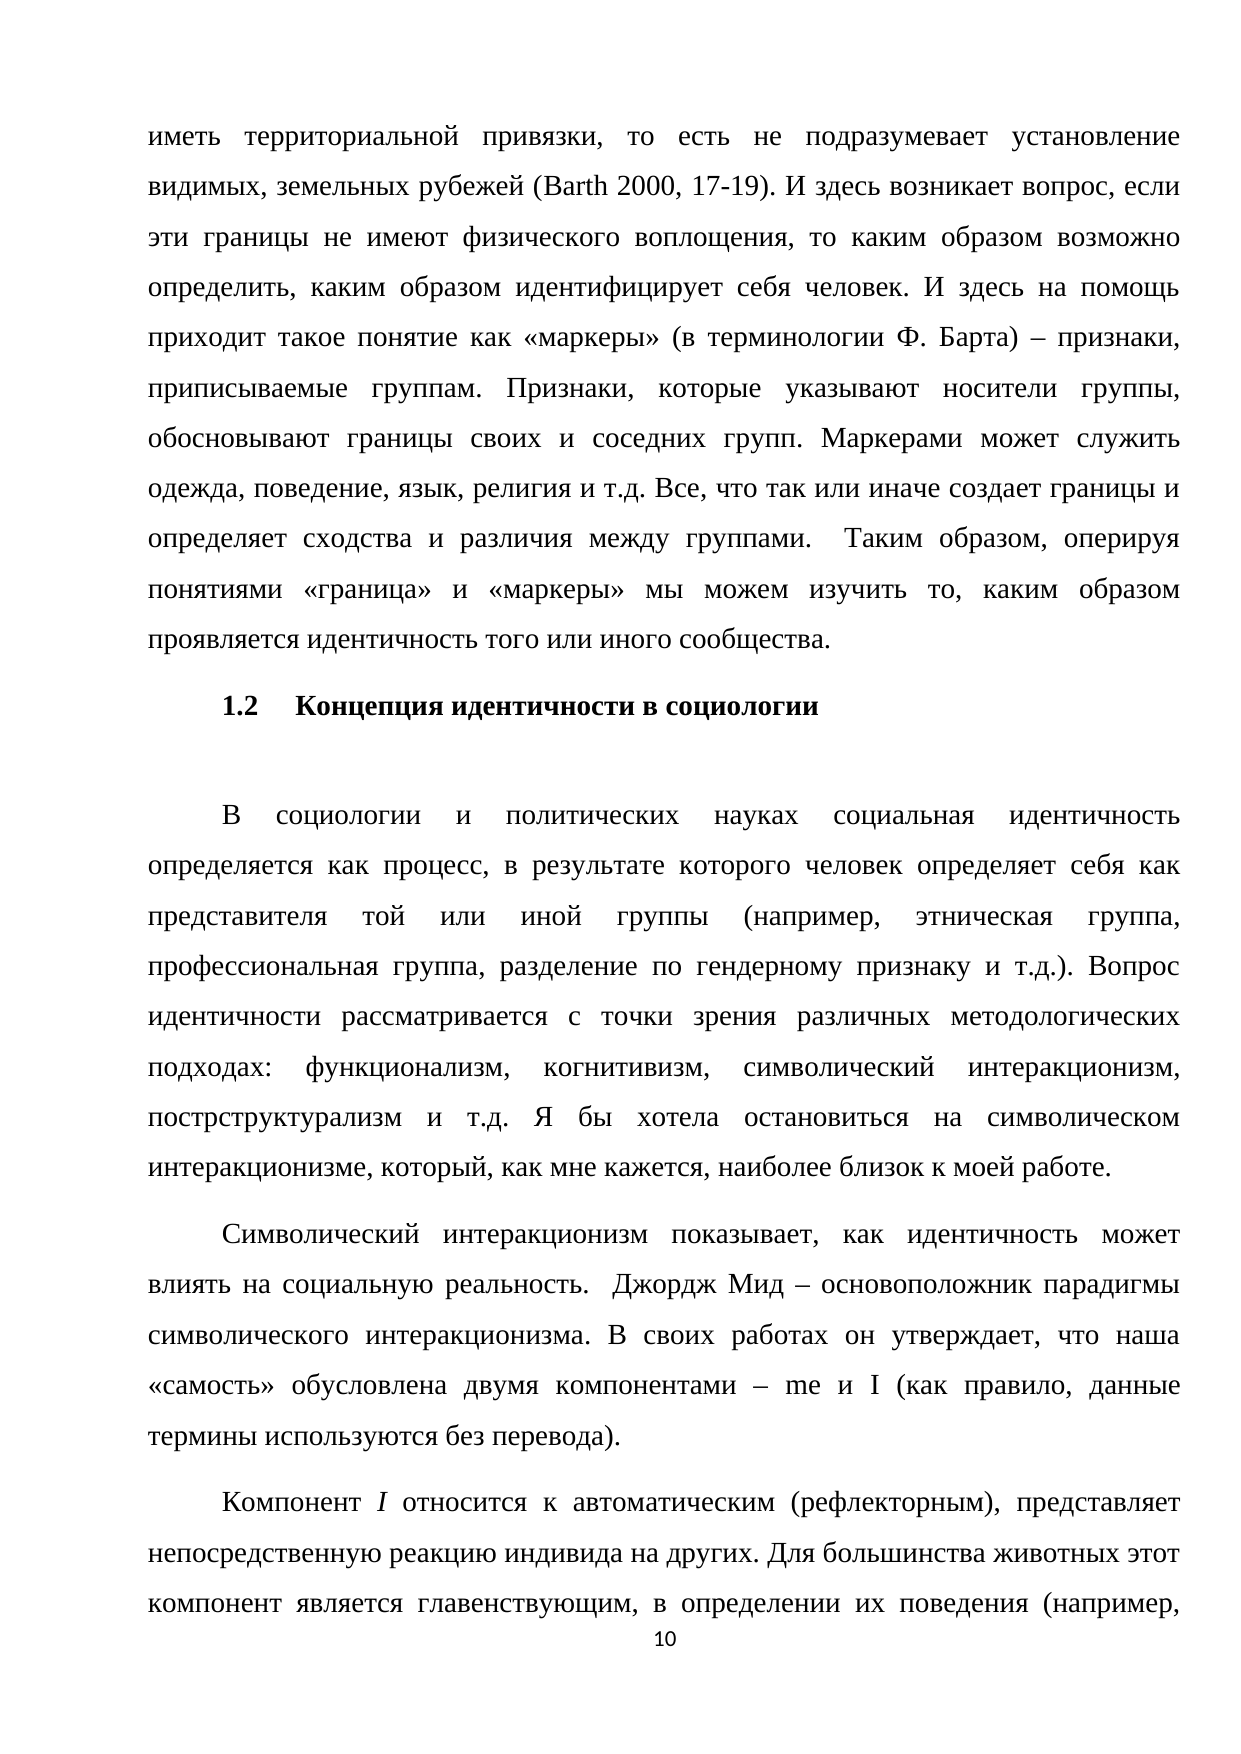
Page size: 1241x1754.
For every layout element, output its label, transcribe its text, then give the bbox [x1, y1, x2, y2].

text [148, 118, 1181, 655]
subtitle Концепция идентичности в социологии [148, 688, 1181, 722]
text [148, 1484, 1181, 1619]
text В социологии и политических науках социальная идентичность определяется как процесс, в результате которого человек определяет себя как представителя той или иной группы (например, этническая группа, профессиональная группа, разделение по гендерному признаку и т.д.). Вопрос идентичности рассматривается с точки зрения различных методологических подходах: функционализм, когнитивизм, символический интеракционизм, пострструктурализм и т.д. Я бы хотела остановиться на символическом интеракционизме, который, как мне кажется, наиболее близок к моей работе. [148, 797, 1181, 1183]
text Символический интеракционизм показывает, как идентичность может влиять на социальную реальность. Джордж Мид – основоположник парадигмы символического интеракционизма. В своих работах он утверждает, что наша «самость» обусловлена двумя компонентами – me и I (как правило, данные термины используются без перевода). [148, 1216, 1181, 1451]
